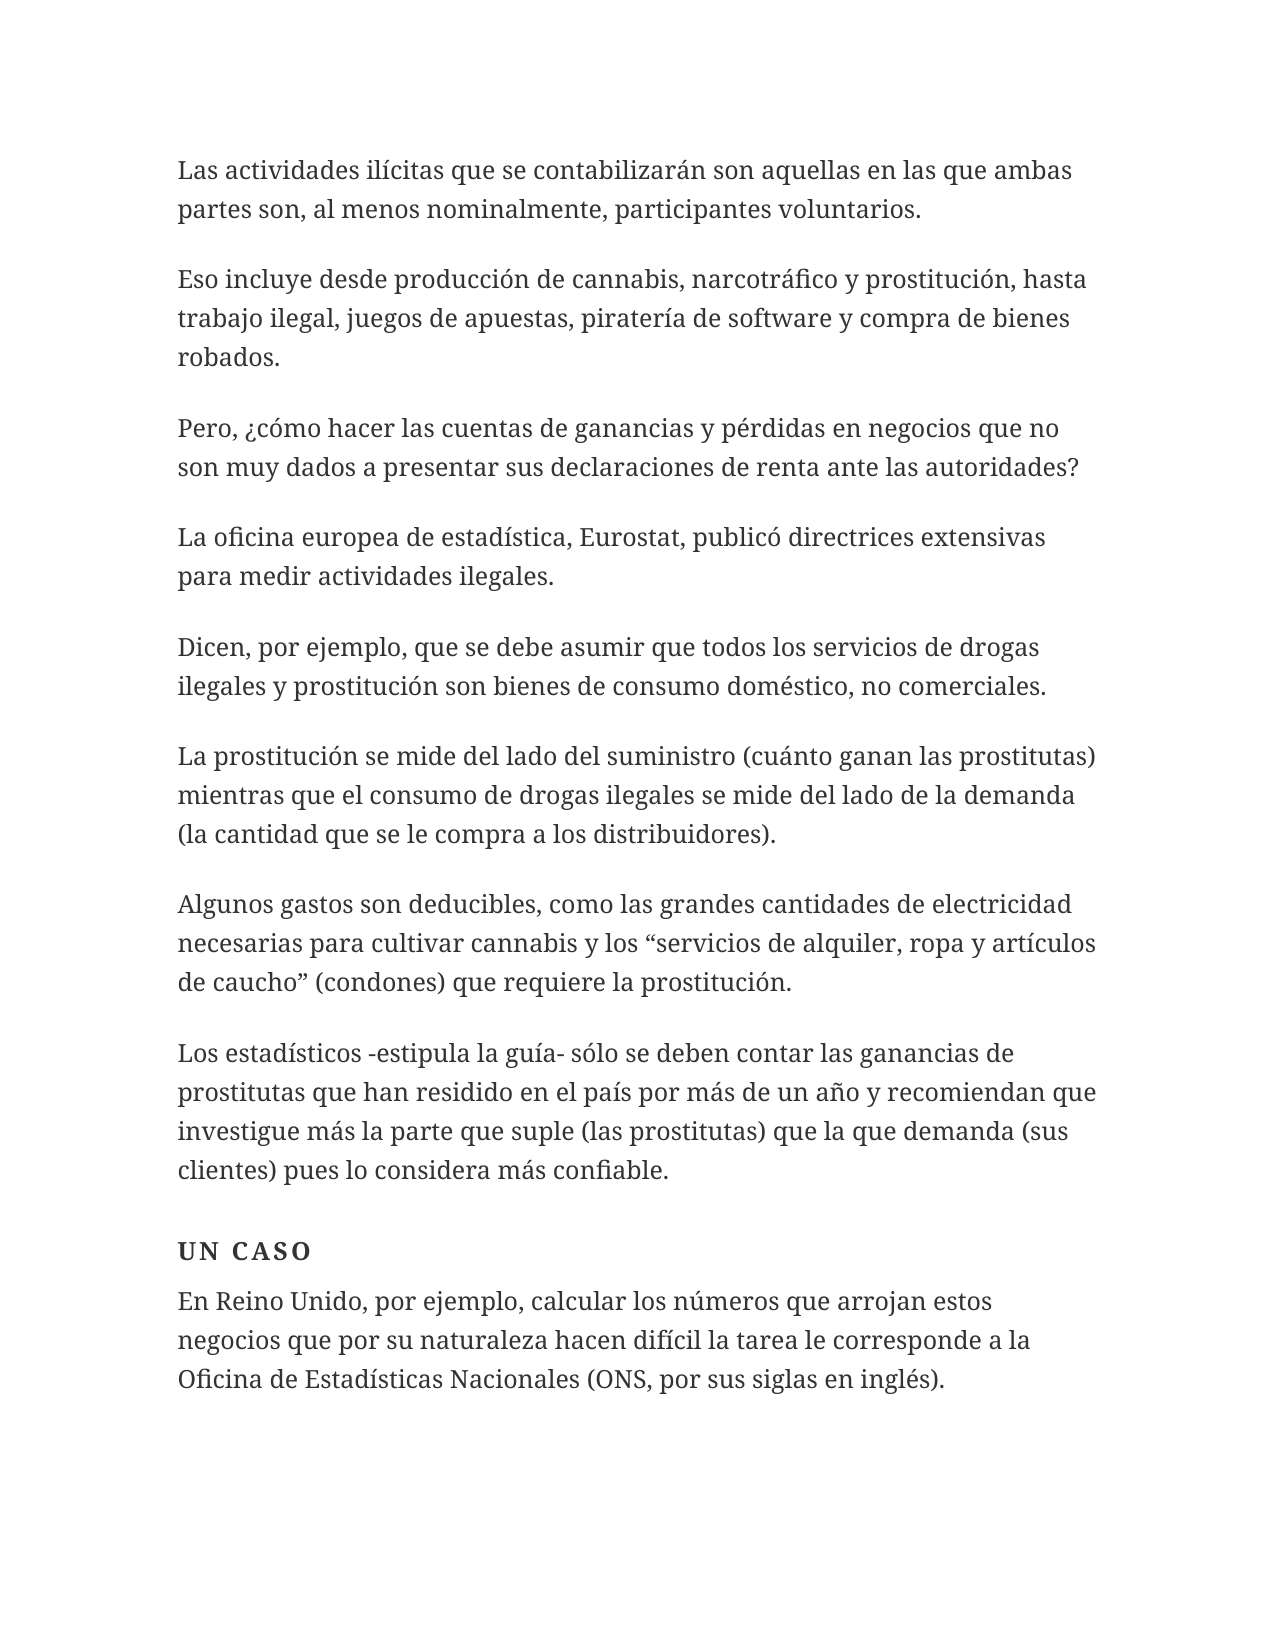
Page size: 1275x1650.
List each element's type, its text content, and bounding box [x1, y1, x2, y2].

text UN CASO [177, 1233, 1098, 1268]
text Los estadísticos -estipula la guía- sólo se deben contar las ganancias de prostitutas que han residido en el país por más de un año y recomiendan que investigue más la parte que suple (las prostitutas) que la que demanda (sus clientes) pues lo considera más confiable. [177, 1030, 1098, 1187]
text Las actividades ilícitas que se contabilizarán son aquellas en las que ambas partes son, al menos nominalmente, participantes voluntarios. [177, 148, 1098, 226]
text La oficina europea de estadística, Eurostat, publicó directrices extensivas para medir actividades ilegales. [177, 515, 1098, 593]
text Dicen, por ejemplo, que se debe asumir que todos los servicios de drogas ilegales y prostitución son bienes de consumo doméstico, no comerciales. [177, 624, 1098, 702]
text Eso incluye desde producción de cannabis, narcotráfico y prostitución, hasta trabajo ilegal, juegos de apuestas, piratería de software y compra de bienes robados. [177, 257, 1098, 374]
text En Reino Unido, por ejemplo, calcular los números que arrojan estos negocios que por su naturaleza hacen difícil la tarea le corresponde a la Oficina de Estadísticas Nacionales (ONS, por sus siglas en inglés). [177, 1278, 1098, 1396]
text Pero, ¿cómo hacer las cuentas de ganancias y pérdidas en negocios que no son muy dados a presentar sus declaraciones de renta ante las autoridades? [177, 405, 1098, 483]
text La prostitución se mide del lado del suministro (cuánto ganan las prostitutas) mientras que el consumo de drogas ilegales se mide del lado de la demanda (la cantidad que se le compra a los distribuidores). [177, 733, 1098, 851]
text Algunos gastos son deducibles, como las grandes cantidades de electricidad necesarias para cultivar cannabis y los “servicios de alquiler, ropa y artículos de caucho” (condones) que requiere la prostitución. [177, 882, 1098, 999]
